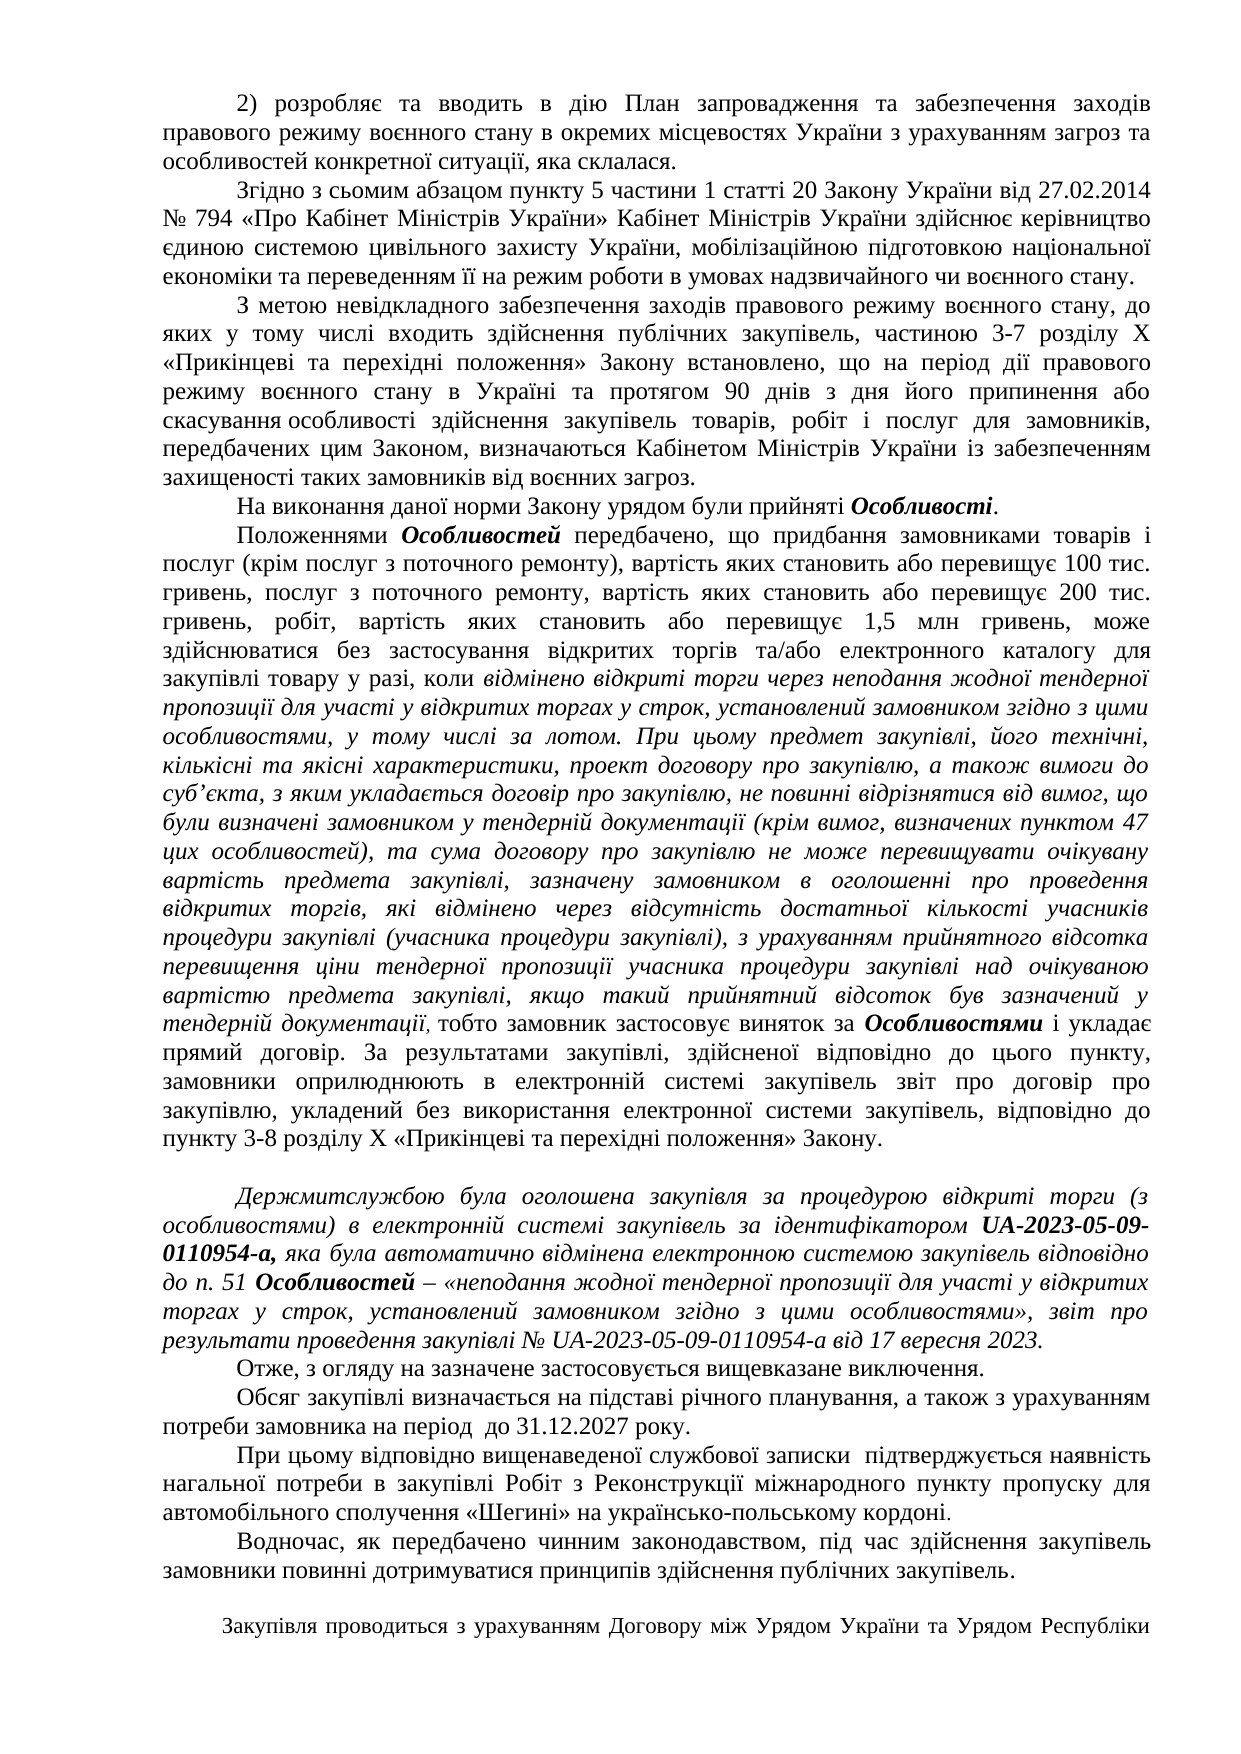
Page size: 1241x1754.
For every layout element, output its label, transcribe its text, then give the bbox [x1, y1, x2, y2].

text Водночас, як передбачено чинним законодавством, під час здійснення закупівель замовники повинні дотримуватися принципів здійснення публічних закупівель. [162, 1526, 1152, 1583]
text Положеннями Особливостей передбачено, що придбання замовниками товарів і послуг (крім послуг з поточного ремонту), вартість яких становить або перевищує 100 тис. гривень, послуг з поточного ремонту, вартість яких становить або перевищує 200 тис. гривень, робіт, вартість яких становить або перевищує 1,5 млн гривень, може здійснюватися без застосування відкритих торгів та/або електронного каталогу для закупівлі товару у разі, коли відмінено відкриті торги через неподання жодної тендерної пропозиції для участі у відкритих торгах у строк, установлений замовником згідно з цими особливостями, у тому числі за лотом. При цьому предмет закупівлі, його технічні, кількісні та якісні характеристики, проект договору про закупівлю, а також вимоги до суб’єкта, з яким укладається договір про закупівлю, не повинні відрізнятися від вимог, що були визначені замовником у тендерній документації (крім вимог, визначених пунктом 47 цих особливостей), та сума договору про закупівлю не може перевищувати очікувану вартість предмета закупівлі, зазначену замовником в оголошенні про проведення відкритих торгів, які відмінено через відсутність достатньої кількості учасників процедури закупівлі (учасника процедури закупівлі), з урахуванням прийнятного відсотка перевищення ціни тендерної пропозиції учасника процедури закупівлі над очікуваною вартістю предмета закупівлі, якщо такий прийнятний відсоток був зазначений у тендерній документації, тобто замовник застосовує виняток за Особливостями і укладає прямий договір. За результатами закупівлі, здійсненої відповідно до цього пункту, замовники оприлюднюють в електронній системі закупівель звіт про договір про закупівлю, укладений без використання електронної системи закупівель, відповідно до пункту 3-8 розділу Х «Прикінцеві та перехідні положення» Закону. [162, 520, 1152, 1152]
text При цьому відповідно вищенаведеної службової записки підтверджується наявність нагальної потреби в закупівлі Робіт з Реконструкції міжнародного пункту пропуску для автомобільного сполучення «Шегині» на українсько-польському кордоні. [162, 1440, 1152, 1526]
text Держмитслужбою була оголошена закупівля за процедурою відкриті торги (з особливостями) в електронній системі закупівель за ідентифікатором UA-2023-05-09-0110954-а, яка була автоматично відмінена електронною системою закупівель відповідно до п. 51 Особливостей – «неподання жодної тендерної пропозиції для участі у відкритих торгах у строк, установлений замовником згідно з цими особливостями», звіт про результати проведення закупівлі № UA-2023-05-09-0110954-а від 17 вересня 2023. [162, 1181, 1152, 1353]
text Отже, з огляду на зазначене застосовується вищевказане виключення. [162, 1353, 1152, 1382]
text Згідно з сьомим абзацом пункту 5 частини 1 статті 20 Закону України від 27.02.2014 № 794 «Про Кабінет Міністрів України» Кабінет Міністрів України здійснює керівництво єдиною системою цивільного захисту України, мобілізаційною підготовкою національної економіки та переведенням її на режим роботи в умовах надзвичайного чи воєнного стану. [162, 175, 1152, 290]
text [162, 1612, 1152, 1639]
text На виконання даної норми Закону урядом були прийняті Особливості. [162, 491, 1152, 520]
text Обсяг закупівлі визначається на підставі річного планування, а також з урахуванням потреби замовника на період до 31.12.2027 року. [162, 1382, 1152, 1440]
text З метою невідкладного забезпечення заходів правового режиму воєнного стану, до яких у тому числі входить здійснення публічних закупівель, частиною 3-7 розділу Х «Прикінцеві та перехідні положення» Закону встановлено, що на період дії правового режиму воєнного стану в Україні та протягом 90 днів з дня його припинення або скасування особливості здійснення закупівель товарів, робіт і послуг для замовників, передбачених цим Законом, визначаються Кабінетом Міністрів України із забезпеченням захищеності таких замовників від воєнних загроз. [162, 290, 1152, 491]
text 2) розробляє та вводить в дію План запровадження та забезпечення заходів правового режиму воєнного стану в окремих місцевостях України з урахуванням загроз та особливостей конкретної ситуації, яка склалася. [162, 88, 1152, 175]
